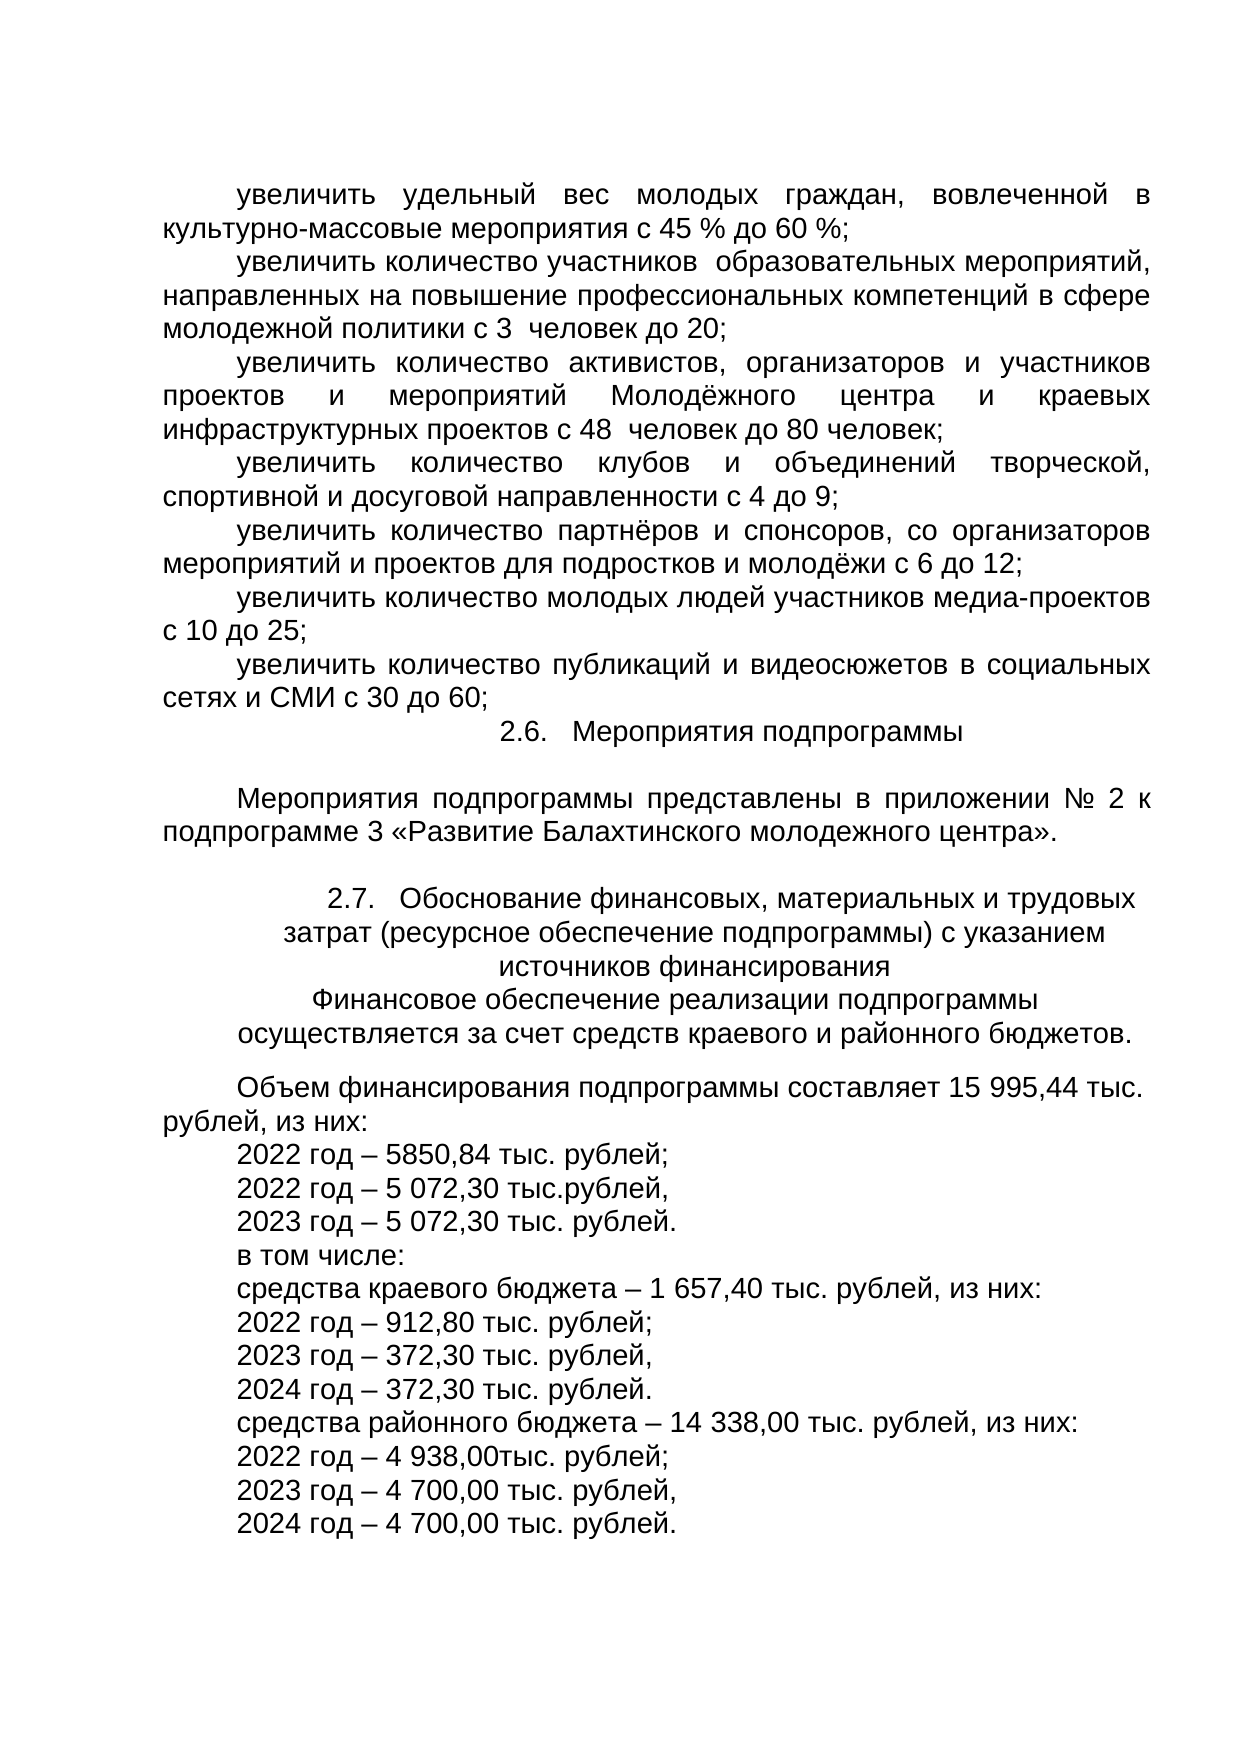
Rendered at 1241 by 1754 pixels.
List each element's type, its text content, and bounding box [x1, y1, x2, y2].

list Обоснование финансовых, материальных и трудовых затрат (ресурсное обеспечение подпрограммы) с указанием источников финансирования [237, 882, 1152, 982]
list Мероприятия подпрограммы [237, 714, 1152, 747]
text увеличить количество молодых людей участников медиа-проектов с 10 до 25; [162, 580, 1152, 647]
text 2022 год – 5850,84 тыс. рублей; [162, 1137, 1152, 1171]
text увеличить количество клубов и объединений творческой, спортивной и досуговой направленности с 4 до 9; [162, 446, 1152, 513]
text средства районного бюджета – 14 338,00 тыс. рублей, из них: [162, 1406, 1152, 1439]
list Финансовое обеспечение реализации подпрограммы осуществляется за счет средств краевого и районного бюджетов. [237, 982, 1152, 1049]
text 2022 год – 4 938,00тыс. рублей; [162, 1439, 1152, 1473]
text 2023 год – 4 700,00 тыс. рублей, [162, 1473, 1152, 1506]
text увеличить количество активистов, организаторов и участников проектов и мероприятий Молодёжного центра и краевых инфраструктурных проектов с 48 человек до 80 человек; [162, 345, 1152, 446]
text в том числе: [162, 1238, 1152, 1271]
text увеличить количество участников образовательных мероприятий, направленных на повышение профессиональных компетенций в сфере молодежной политики с 3 человек до 20; [162, 244, 1152, 345]
list Мероприятия подпрограммы представлены в приложении № 2 к подпрограмме 3 «Развитие Балахтинского молодежного центра». [162, 781, 1152, 848]
text 2023 год – 5 072,30 тыс. рублей. [162, 1204, 1152, 1238]
text 2024 год – 372,30 тыс. рублей. [162, 1372, 1152, 1406]
text Объем финансирования подпрограммы составляет 15 995,44 тыс. рублей, из них: [162, 1070, 1152, 1137]
text увеличить количество партнёров и спонсоров, со организаторов мероприятий и проектов для подростков и молодёжи с 6 до 12; [162, 513, 1152, 580]
text 2022 год – 5 072,30 тыс.рублей, [162, 1171, 1152, 1204]
text 2022 год – 912,80 тыс. рублей; [162, 1305, 1152, 1338]
text 2023 год – 372,30 тыс. рублей, [162, 1338, 1152, 1372]
text средства краевого бюджета – 1 657,40 тыс. рублей, из них: [162, 1271, 1152, 1305]
text увеличить удельный вес молодых граждан, вовлеченной в культурно-массовые мероприятия с 45 % до 60 %; [162, 177, 1152, 244]
text 2024 год – 4 700,00 тыс. рублей. [162, 1506, 1152, 1540]
text увеличить количество публикаций и видеосюжетов в социальных сетях и СМИ с 30 до 60; [162, 647, 1152, 714]
